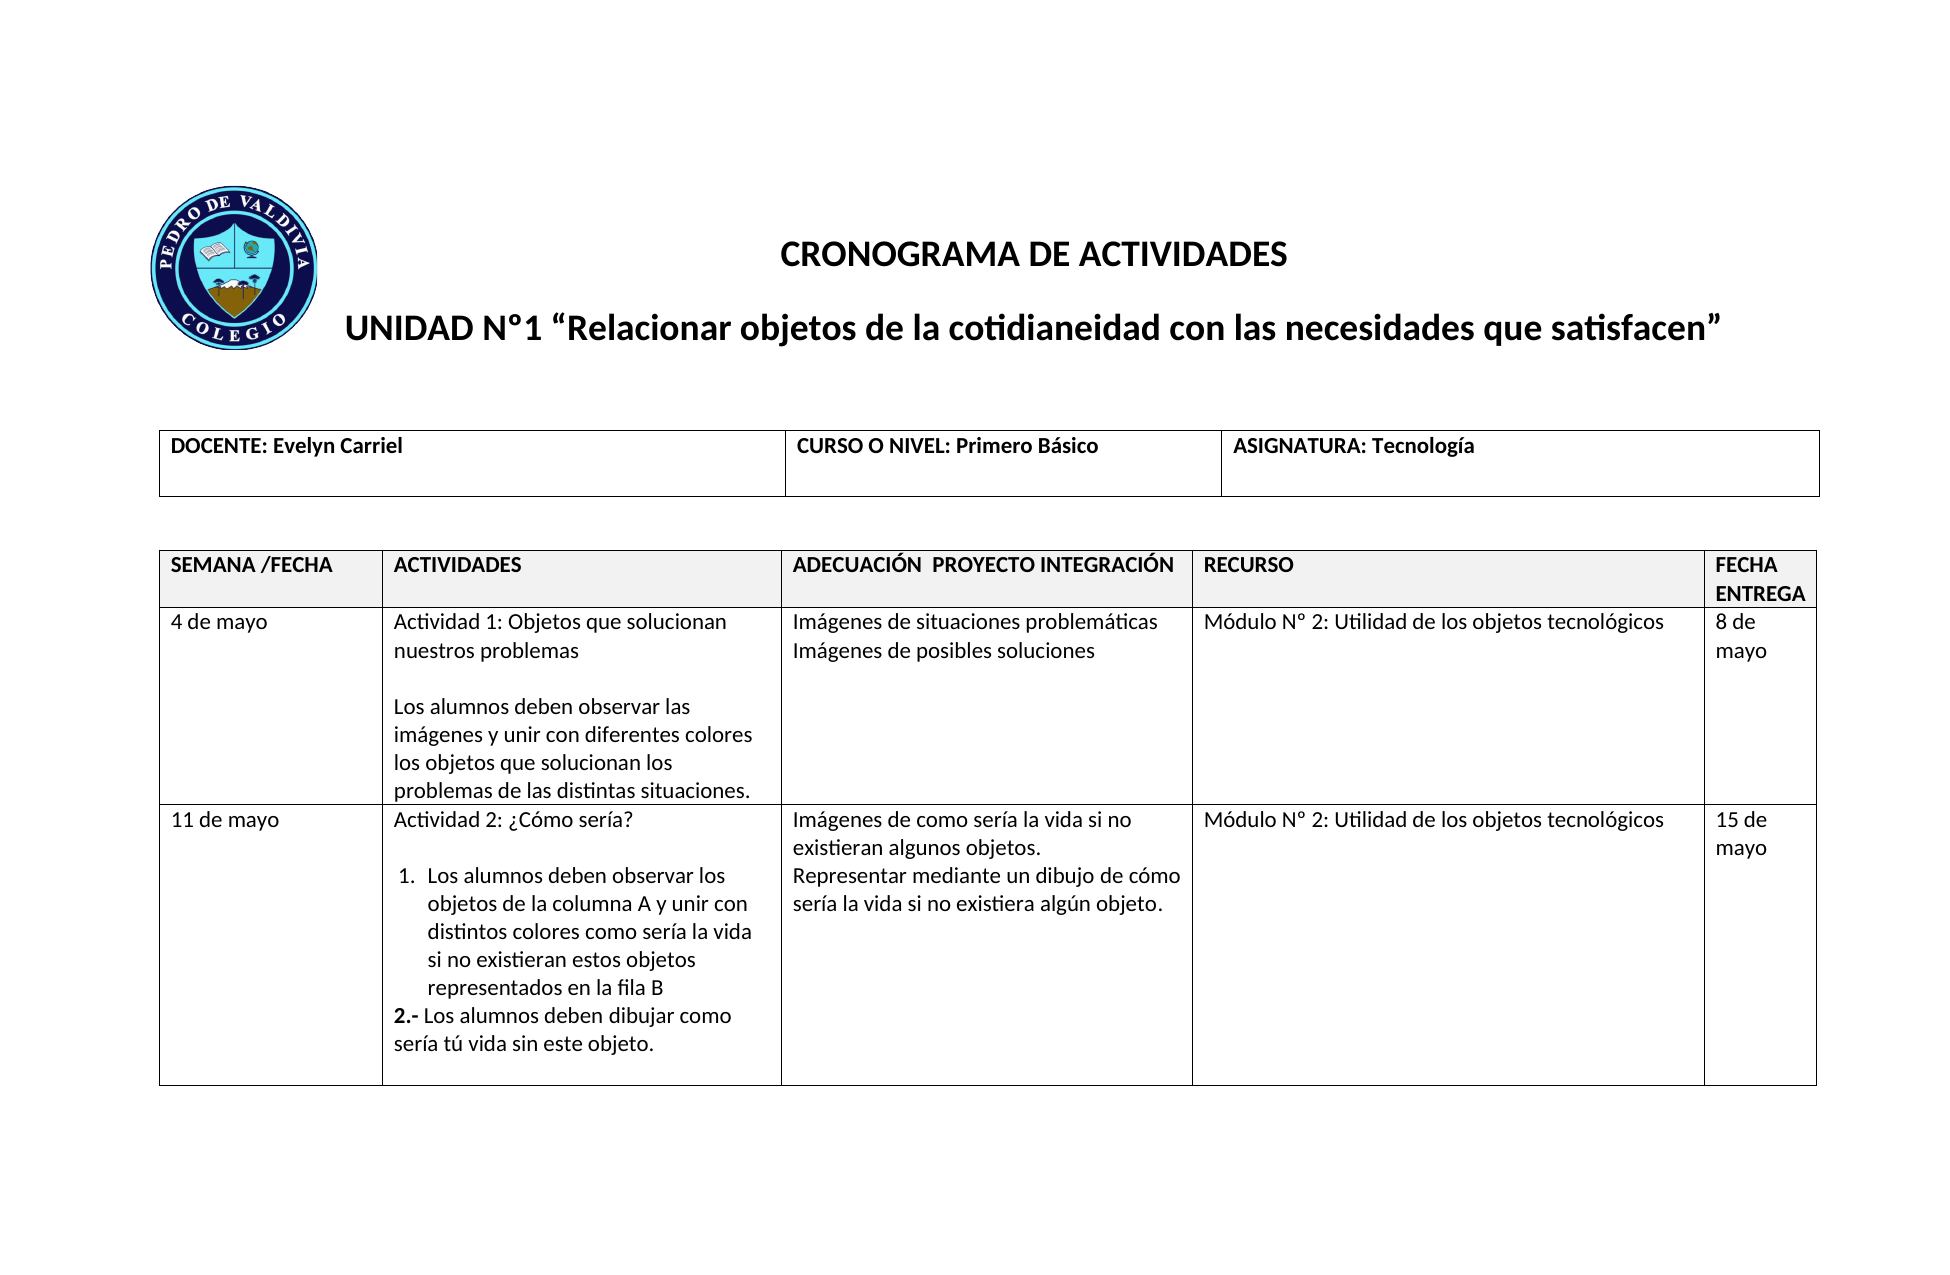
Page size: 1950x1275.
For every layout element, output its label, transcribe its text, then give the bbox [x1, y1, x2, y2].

table_header SEMANA /FECHA [160, 551, 382, 607]
table_cell 8 de mayo [1705, 608, 1816, 804]
table_header CURSO O NIVEL: Primero Básico [786, 431, 1221, 496]
table_cell 15 de mayo [1705, 805, 1816, 1085]
table_header ASIGNATURA: Tecnología [1222, 431, 1819, 496]
table_cell Módulo Nº 2: Utilidad de los objetos tecnológicos [1193, 608, 1704, 804]
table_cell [1193, 805, 1704, 1085]
table_cell Actividad 1: Objetos que solucionan nuestros problemas Los alumnos deben observar las imágenes y unir con diferentes colores los objetos que solucionan los problemas de las distintas situaciones. [383, 608, 781, 804]
table_header ACTIVIDADES [383, 551, 781, 607]
text CRONOGRAMA DE ACTIVIDADES [318, 230, 1921, 276]
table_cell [782, 805, 1192, 1085]
table_header DOCENTE: Evelyn Carriel [160, 431, 785, 496]
table_cell 11 de mayo [160, 805, 382, 1085]
table_cell Imágenes de situaciones problemáticas Imágenes de posibles soluciones [782, 608, 1192, 804]
table_header RECURSO [1193, 551, 1704, 607]
table_header FECHA ENTREGA [1705, 551, 1816, 607]
table_header ADECUACIÓN PROYECTO INTEGRACIÓN [782, 551, 1192, 607]
text UNIDAD Nº1 “Relacionar objetos de la cotidianeidad con las necesidades que satisfacen” [318, 304, 1921, 349]
table_cell 4 de mayo [160, 608, 382, 804]
picture [148, 184, 318, 350]
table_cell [383, 805, 781, 1085]
